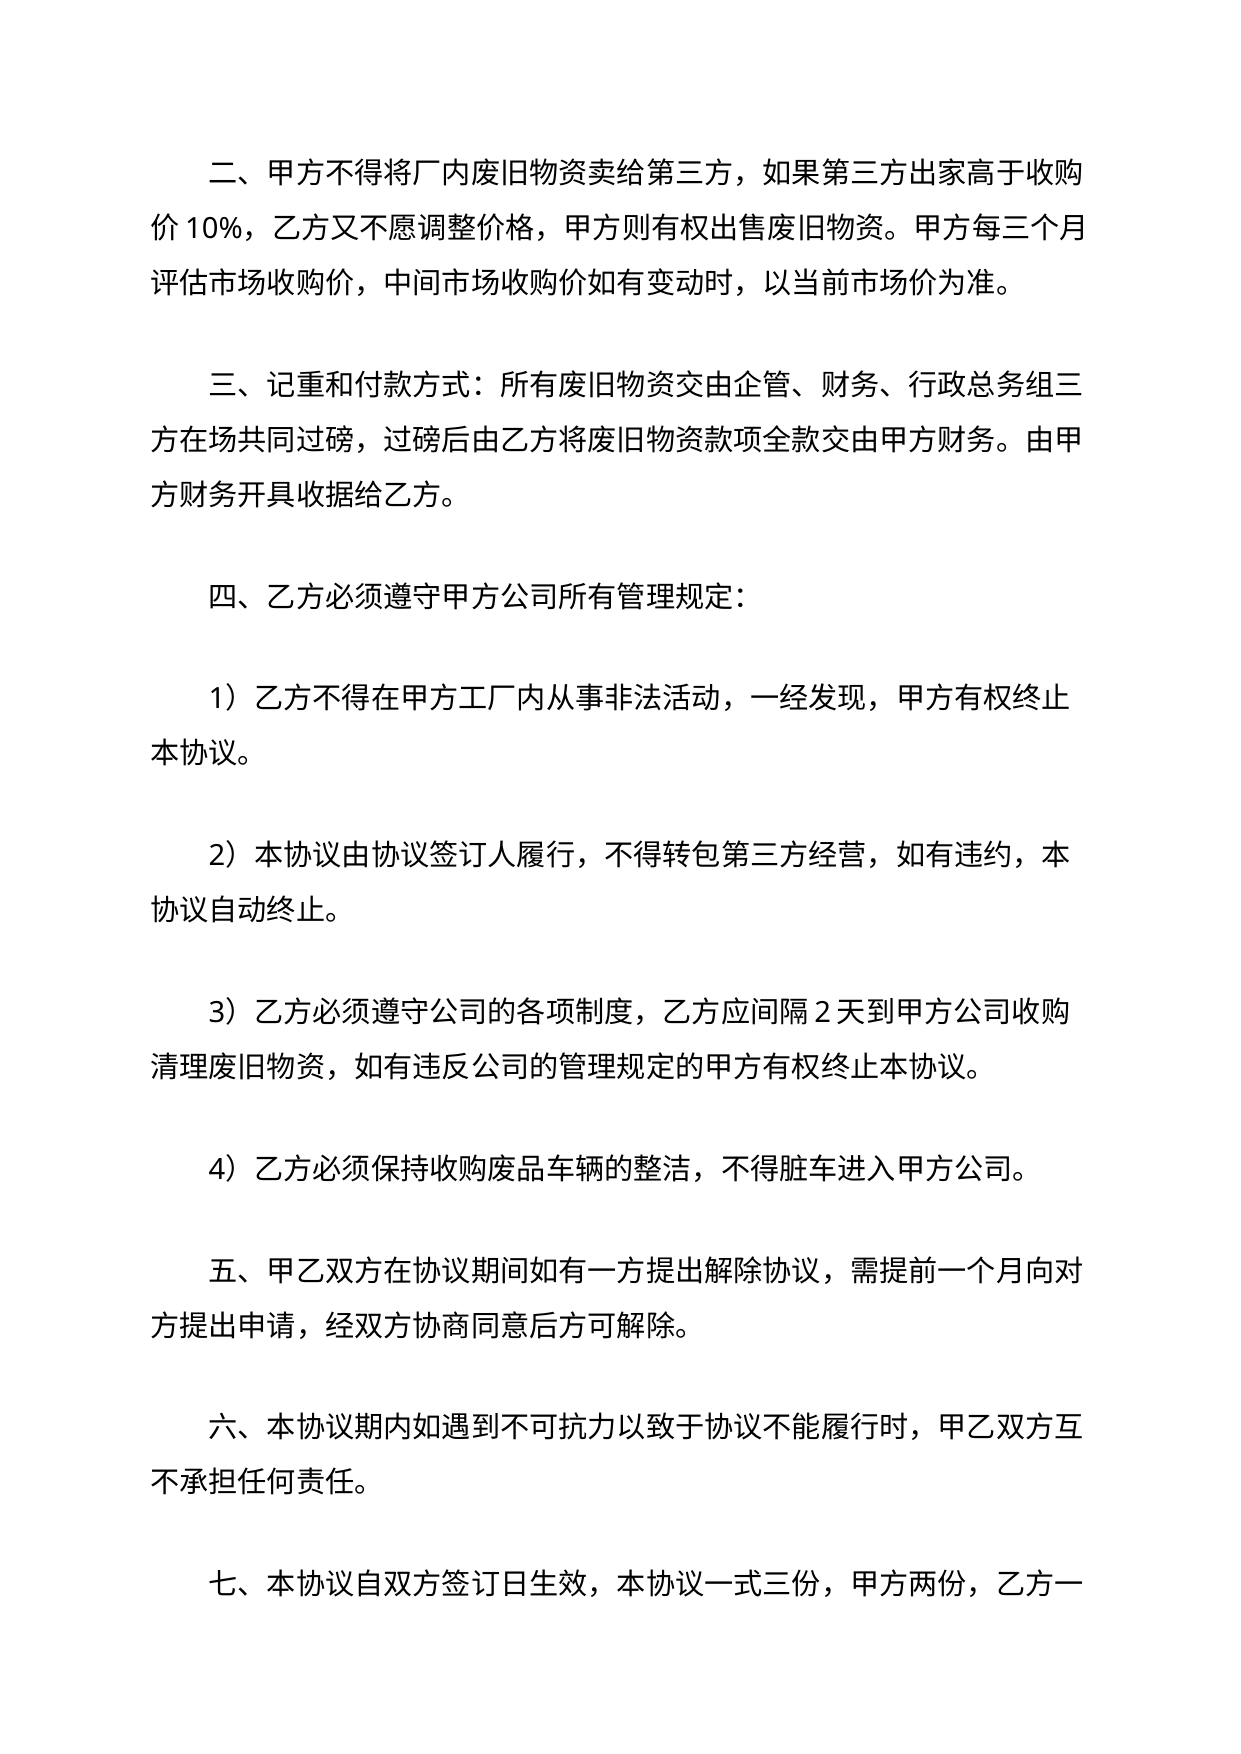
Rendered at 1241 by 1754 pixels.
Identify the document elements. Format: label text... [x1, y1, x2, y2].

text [150, 1561, 1090, 1603]
text 五、甲乙双方在协议期间如有一方提出解除协议，需提前一个月向对方提出申请，经双方协商同意后方可解除。 [150, 1247, 1090, 1344]
text 2）本协议由协议签订人履行，不得转包第三方经营，如有违约，本协议自动终止。 [150, 832, 1090, 929]
text 3）乙方必须遵守公司的各项制度，乙方应间隔2天到甲方公司收购清理废旧物资，如有违反公司的管理规定的甲方有权终止本协议。 [150, 988, 1090, 1086]
text 四、乙方必须遵守甲方公司所有管理规定： [150, 573, 1090, 616]
text 二、甲方不得将厂内废旧物资卖给第三方，如果第三方出家高于收购价10%，乙方又不愿调整价格，甲方则有权出售废旧物资。甲方每三个月评估市场收购价，中间市场收购价如有变动时，以当前市场价为准。 [150, 150, 1090, 302]
text 1）乙方不得在甲方工厂内从事非法活动，一经发现，甲方有权终止本协议。 [150, 675, 1090, 772]
text 六、本协议期内如遇到不可抗力以致于协议不能履行时，甲乙双方互不承担任何责任。 [150, 1404, 1090, 1501]
text 三、记重和付款方式：所有废旧物资交由企管、财务、行政总务组三方在场共同过磅，过磅后由乙方将废旧物资款项全款交由甲方财务。由甲方财务开具收据给乙方。 [150, 362, 1090, 514]
text 4）乙方必须保持收购废品车辆的整洁，不得脏车进入甲方公司。 [150, 1145, 1090, 1188]
